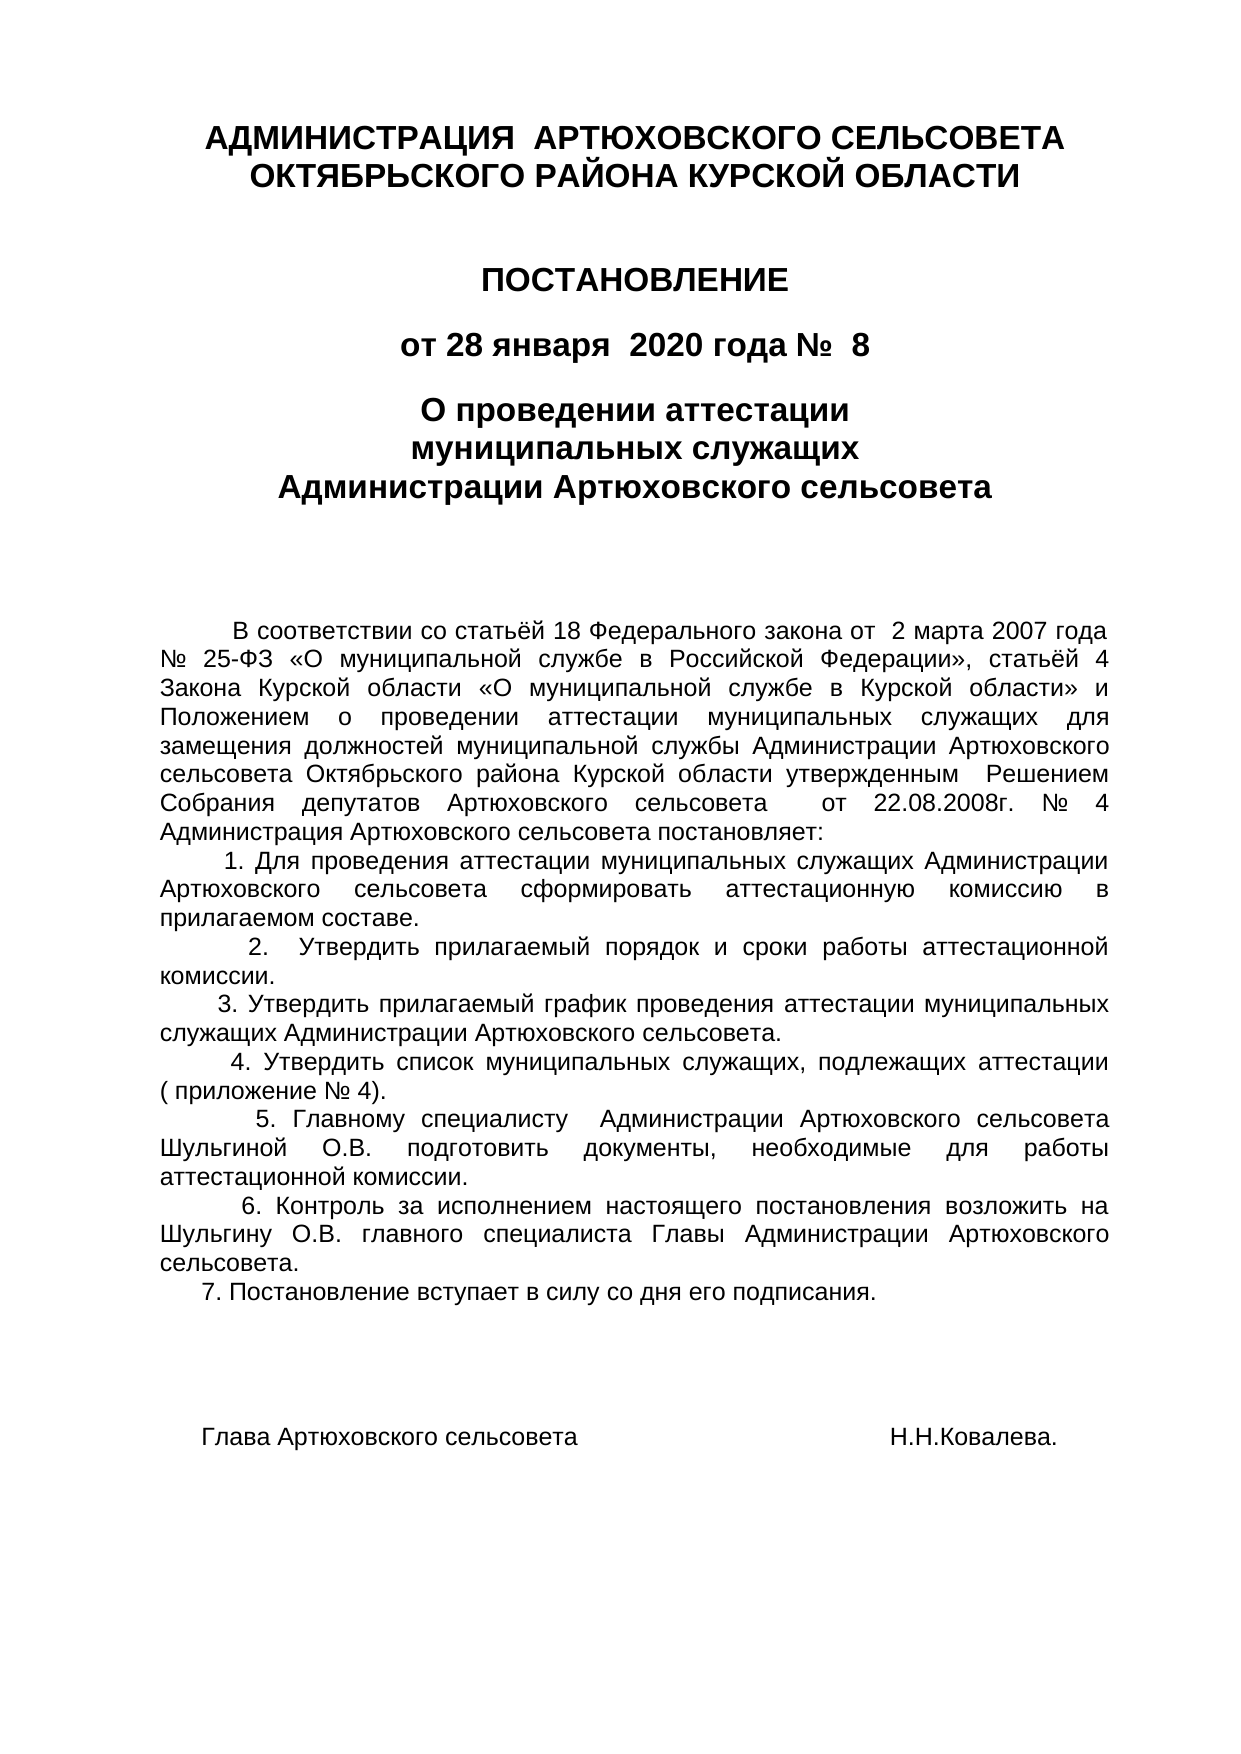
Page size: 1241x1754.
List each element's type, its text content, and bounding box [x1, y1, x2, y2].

text 3. Утвердить прилагаемый график проведения аттестации муниципальных служащих Администрации Артюховского сельсовета. [159, 989, 1110, 1047]
text Администрации Артюховского сельсовета [159, 467, 1110, 505]
text В соответствии со статьёй 18 Федерального закона от 2 марта 2007 года № 25-ФЗ «О муниципальной службе в Российской Федерации», статьёй 4 Закона Курской области «О муниципальной службе в Курской области» и Положением о проведении аттестации муниципальных служащих для замещения должностей муниципальной службы Администрации Артюховского сельсовета Октябрьского района Курской области утвержденным Решением Собрания депутатов Артюховского сельсовета от 22.08.2008г. № 4 Администрация Артюховского сельсовета постановляет: [159, 616, 1110, 846]
text Глава Артюховского сельсовета Н.Н.Ковалева. [159, 1422, 1110, 1450]
text муниципальных служащих [159, 428, 1110, 467]
text 1. Для проведения аттестации муниципальных служащих Администрации Артюховского сельсовета сформировать аттестационную комиссию в прилагаемом составе. [159, 846, 1110, 932]
text 4. Утвердить список муниципальных служащих, подлежащих аттестации ( приложение № 4). [159, 1047, 1110, 1104]
text О проведении аттестации [159, 390, 1110, 428]
text 2. Утвердить прилагаемый порядок и сроки работы аттестационной комиссии. [159, 932, 1110, 989]
text 6. Контроль за исполнением настоящего постановления возложить на Шульгину О.В. главного специалиста Главы Администрации Артюховского сельсовета. [159, 1191, 1110, 1277]
text от 28 января 2020 года № 8 [159, 325, 1110, 363]
text ОКТЯБРЬСКОГО РАЙОНА КУРСКОЙ ОБЛАСТИ [159, 157, 1110, 195]
text АДМИНИСТРАЦИЯ АРТЮХОВСКОГО СЕЛЬСОВЕТА [159, 118, 1110, 157]
text 7. Постановление вступает в силу со дня его подписания. [159, 1277, 1110, 1306]
text ПОСТАНОВЛЕНИЕ [159, 260, 1110, 298]
text 5. Главному специалисту Администрации Артюховского сельсовета Шульгиной О.В. подготовить документы, необходимые для работы аттестационной комиссии. [159, 1104, 1110, 1191]
